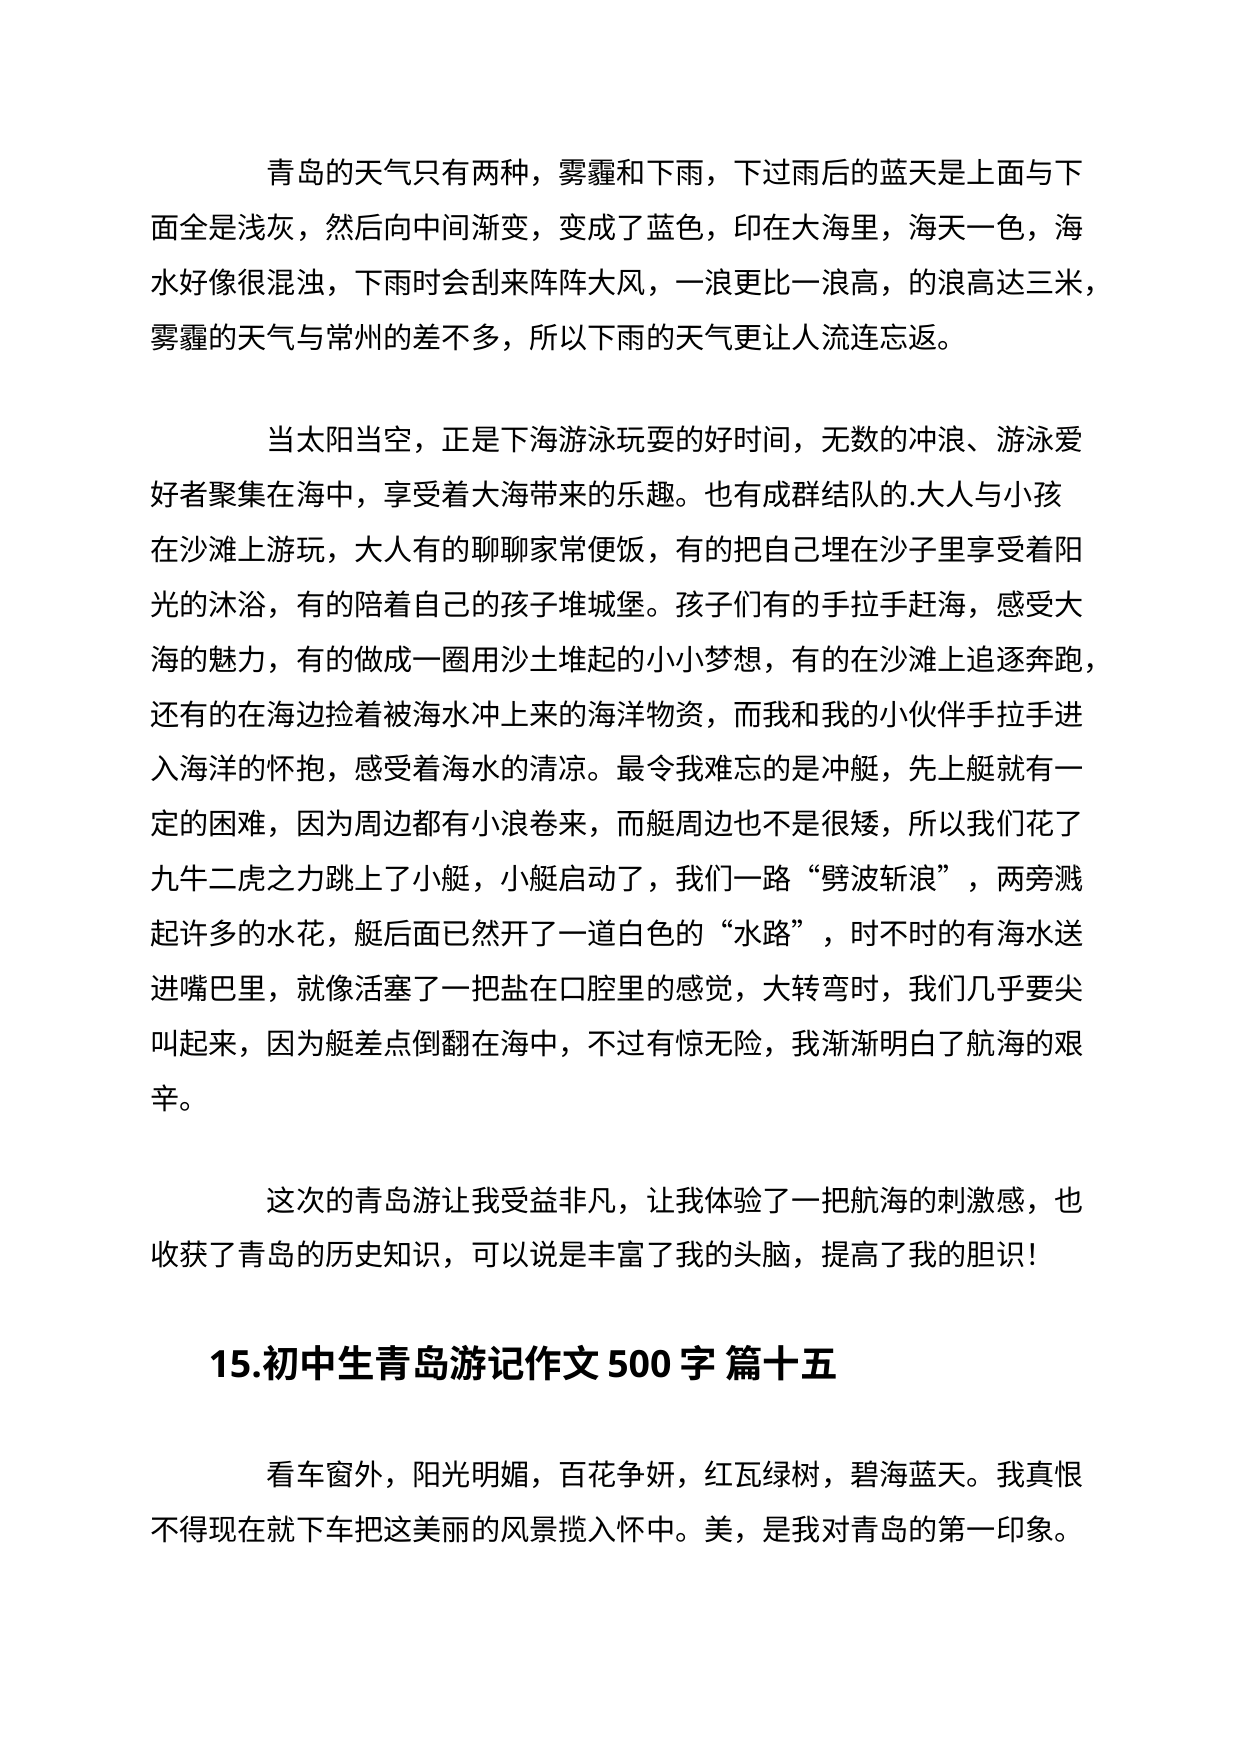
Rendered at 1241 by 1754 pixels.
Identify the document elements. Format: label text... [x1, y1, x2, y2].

text 当太阳当空，正是下海游泳玩耍的好时间，无数的冲浪、游泳爱好者聚集在海中，享受着大海带来的乐趣。也有成群结队的.大人与小孩在沙滩上游玩，大人有的聊聊家常便饭，有的把自己埋在沙子里享受着阳光的沐浴，有的陪着自己的孩子堆城堡。孩子们有的手拉手赶海，感受大海的魅力，有的做成一圈用沙土堆起的小小梦想，有的在沙滩上追逐奔跑，还有的在海边捡着被海水冲上来的海洋物资，而我和我的小伙伴手拉手进入海洋的怀抱，感受着海水的清凉。最令我难忘的是冲艇，先上艇就有一定的困难，因为周边都有小浪卷来，而艇周边也不是很矮，所以我们花了九牛二虎之力跳上了小艇，小艇启动了，我们一路“劈波斩浪”，两旁溅起许多的水花，艇后面已然开了一道白色的“水路”，时不时的有海水送进嘴巴里，就像活塞了一把盐在口腔里的感觉，大转弯时，我们几乎要尖叫起来，因为艇差点倒翻在海中，不过有惊无险，我渐渐明白了航海的艰辛。 [150, 416, 1090, 1118]
text 青岛的天气只有两种，雾霾和下雨，下过雨后的蓝天是上面与下面全是浅灰，然后向中间渐变，变成了蓝色，印在大海里，海天一色，海水好像很混浊，下雨时会刮来阵阵大风，一浪更比一浪高，的浪高达三米，雾霾的天气与常州的差不多，所以下雨的天气更让人流连忘返。 [150, 150, 1090, 357]
text 看车窗外，阳光明媚，百花争妍，红瓦绿树，碧海蓝天。我真恨不得现在就下车把这美丽的风景揽入怀中。美，是我对青岛的第一印象。 [150, 1451, 1090, 1548]
text 这次的青岛游让我受益非凡，让我体验了一把航海的刺激感，也收获了青岛的历史知识，可以说是丰富了我的头脑，提高了我的胆识！ [150, 1177, 1090, 1274]
text 15.初中生青岛游记作文500字 篇十五 [150, 1334, 1090, 1388]
